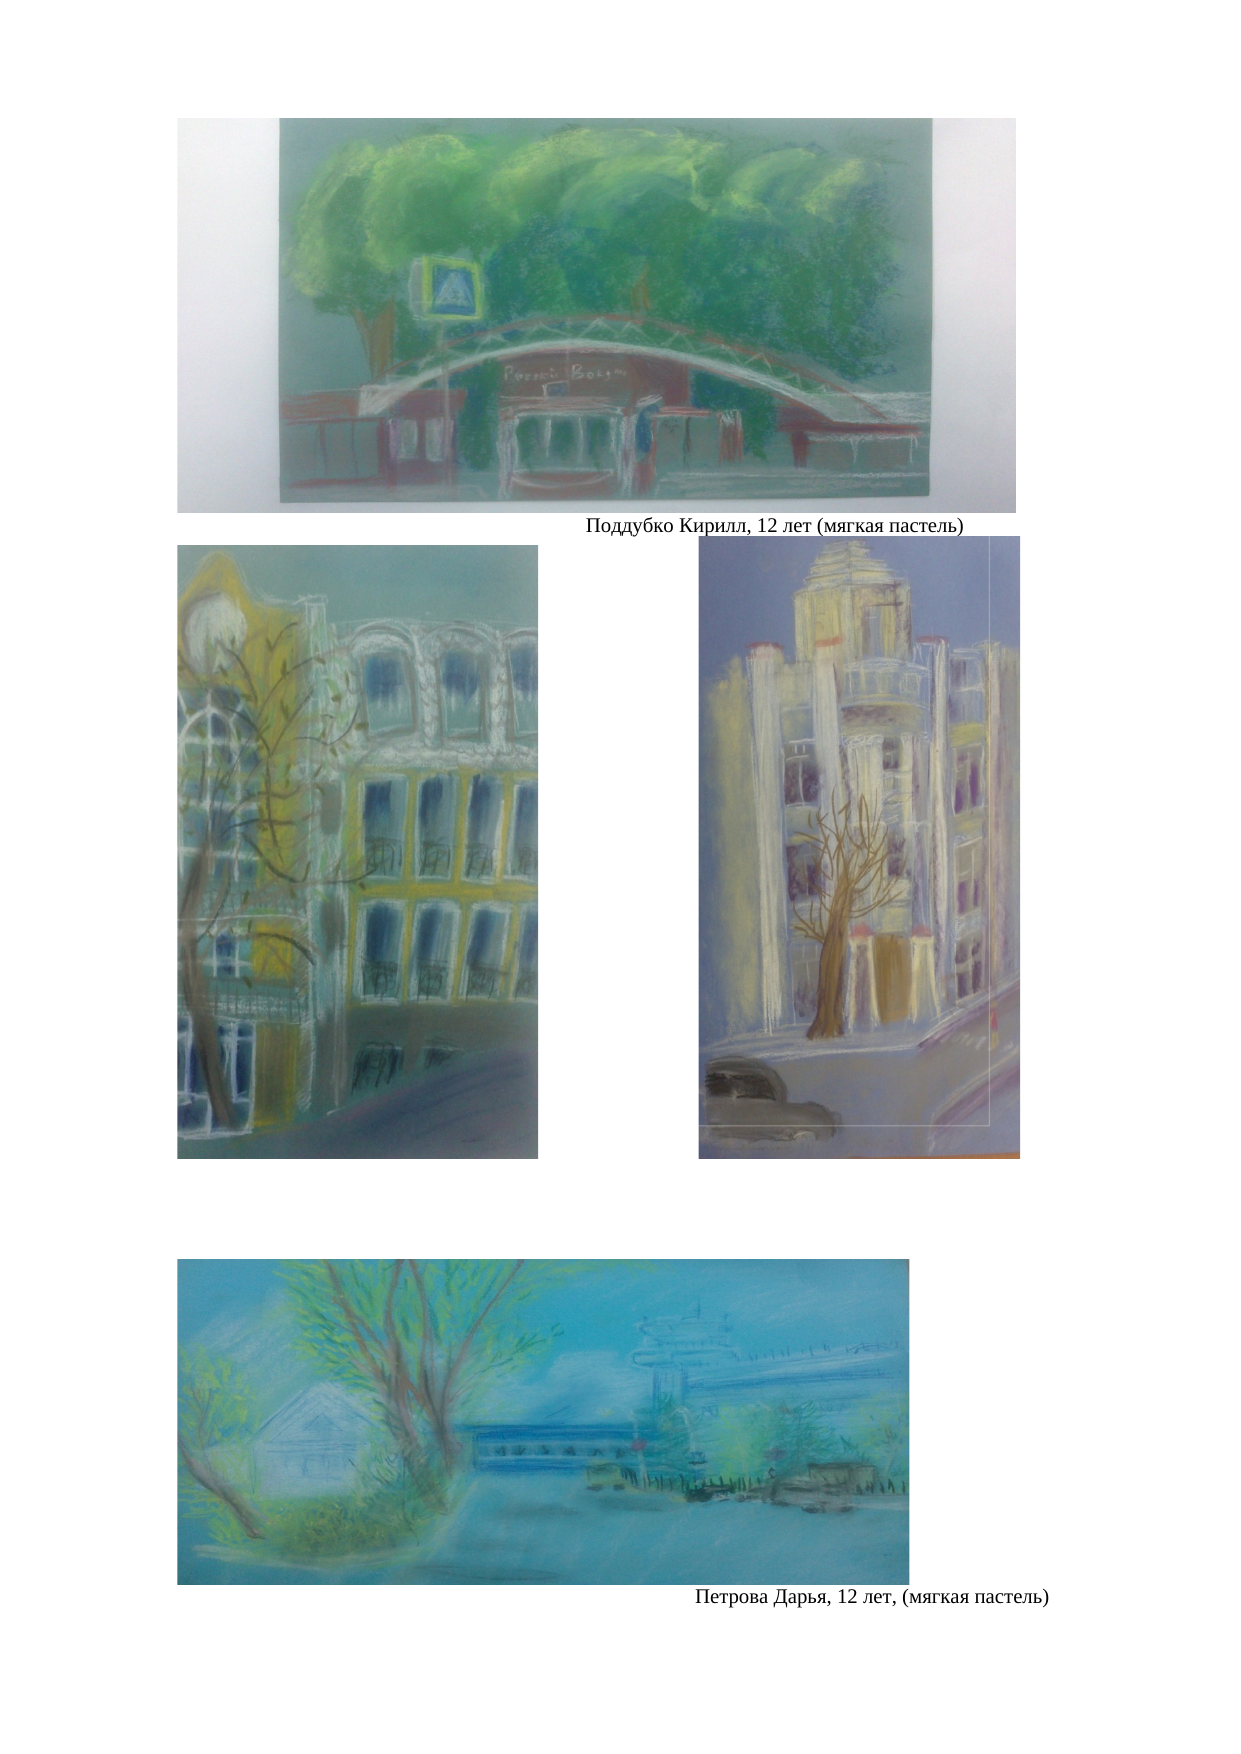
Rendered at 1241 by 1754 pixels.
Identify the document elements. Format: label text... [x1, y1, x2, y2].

text Петрова Дарья, 12 лет, (мягкая пастель) [177, 1584, 1152, 1608]
picture [177, 1259, 910, 1585]
text Поддубко Кирилл, 12 лет (мягкая пастель) [177, 513, 1152, 537]
picture [177, 118, 1016, 513]
picture [698, 536, 1021, 1159]
picture [177, 545, 539, 1159]
